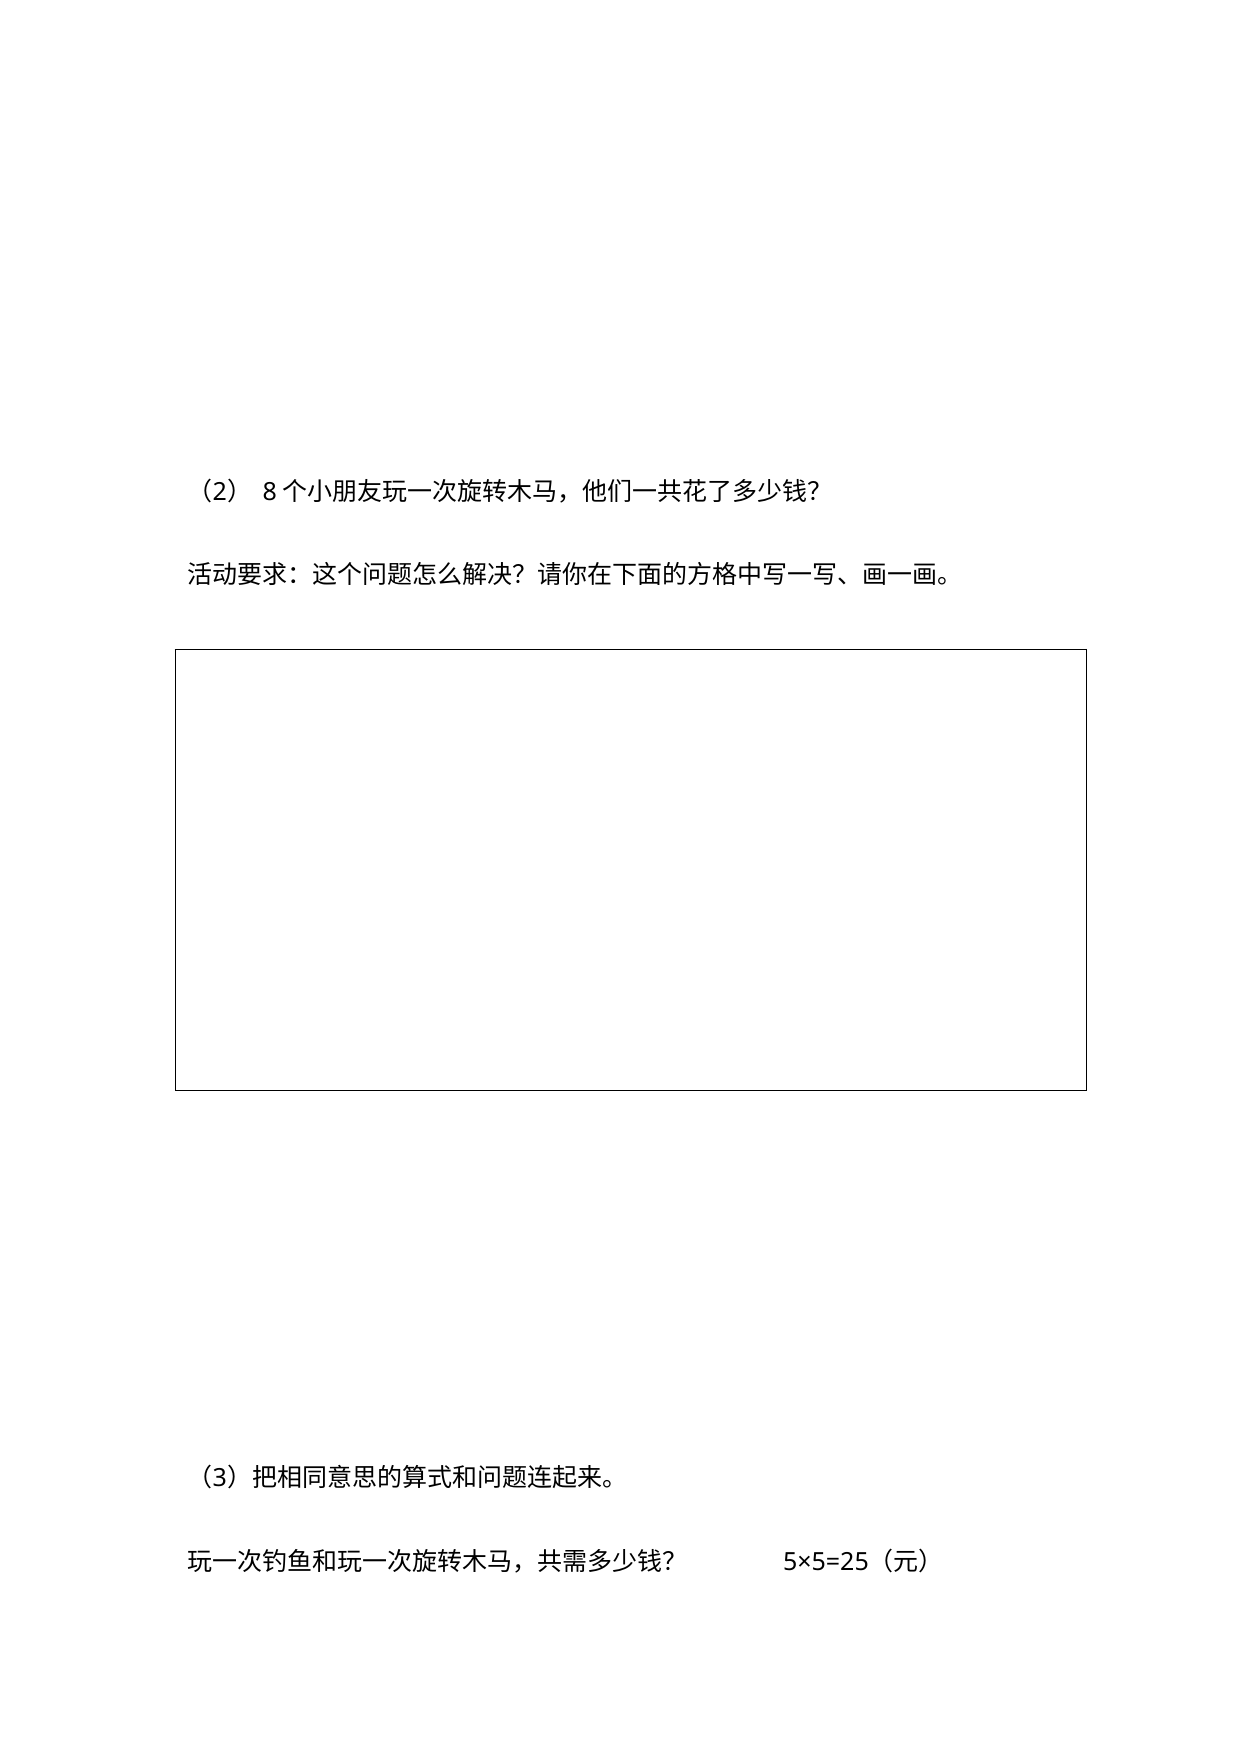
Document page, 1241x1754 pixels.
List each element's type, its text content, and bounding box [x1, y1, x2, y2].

text （3）把相同意思的算式和问题连起来。 [187, 1443, 1053, 1508]
text 玩一次钓鱼和玩一次旋转木马，共需多少钱？ 5×5=25（元） [187, 1527, 1053, 1592]
list 活动要求：这个问题怎么解决？请你在下面的方格中写一写、画一画。 [187, 541, 1053, 606]
list 8个小朋友玩一次旋转木马，他们一共花了多少钱？ [187, 457, 1053, 522]
